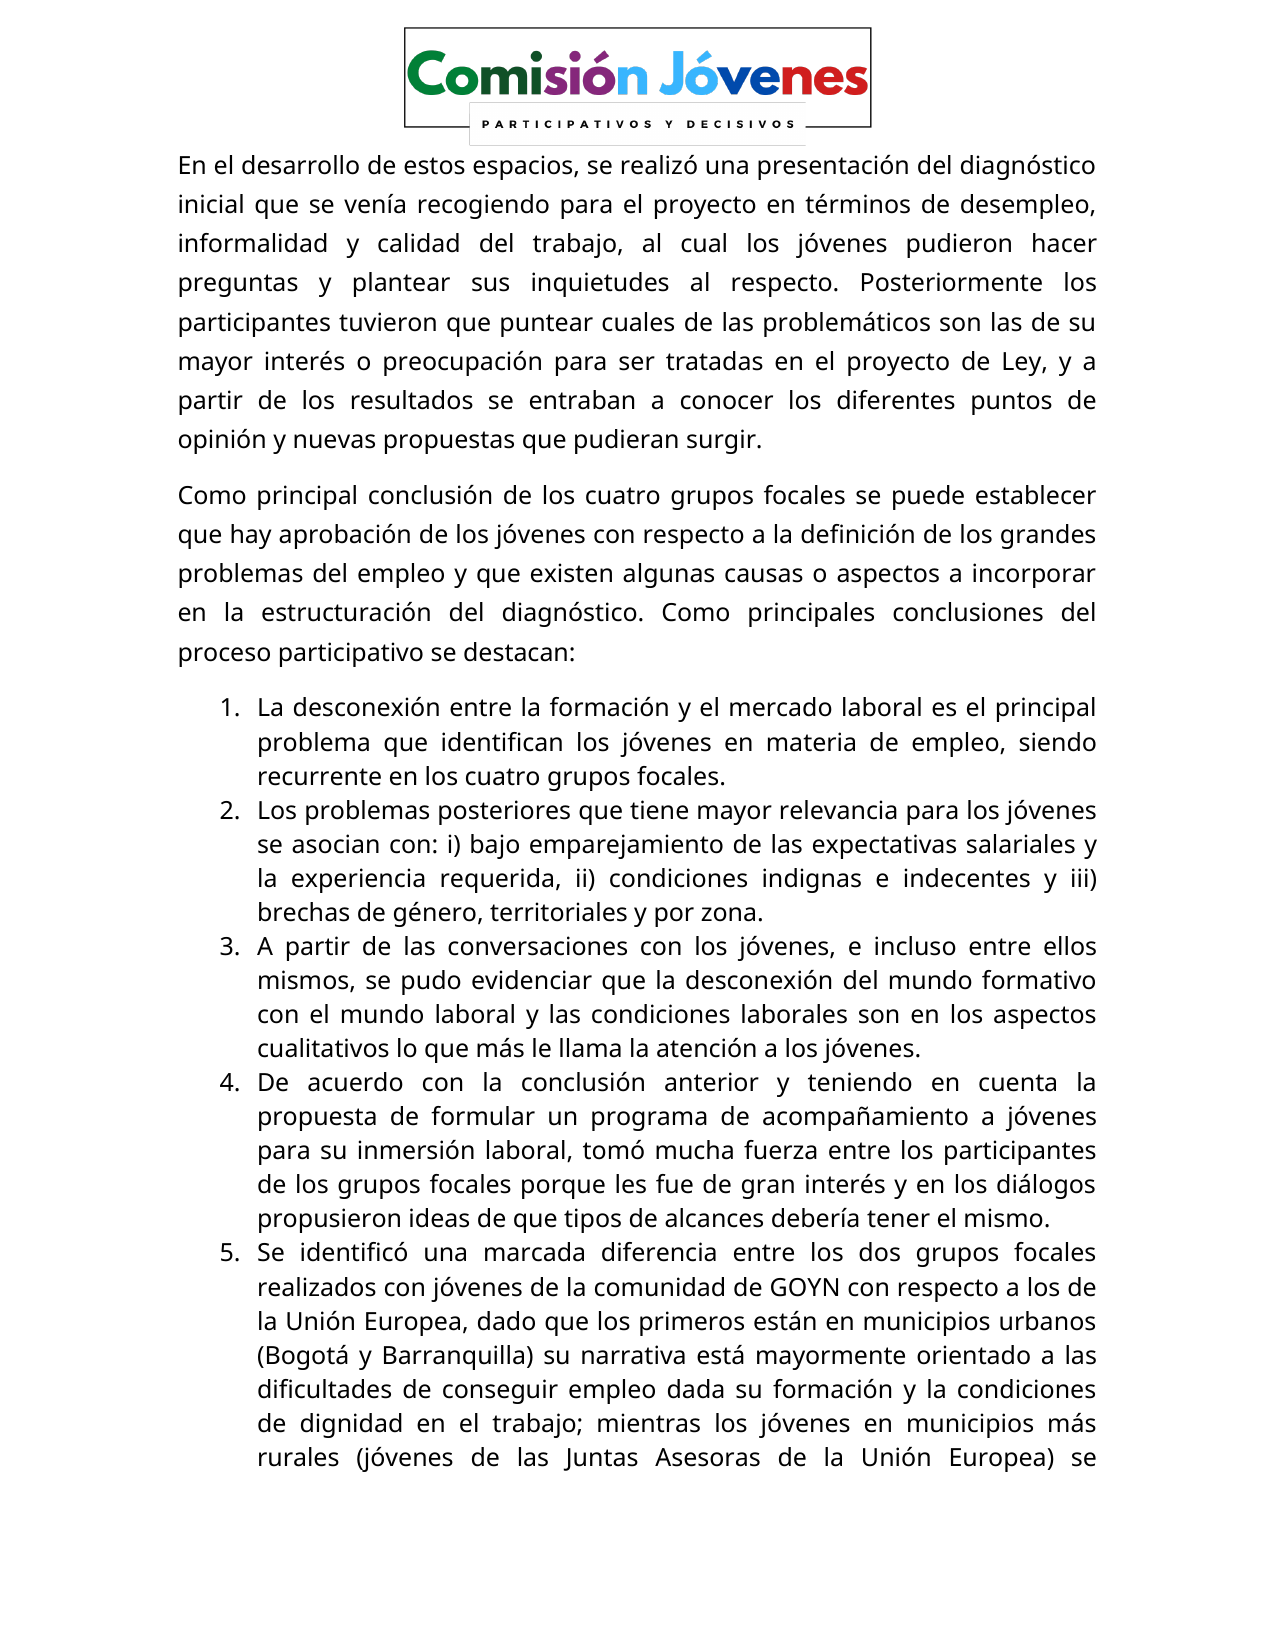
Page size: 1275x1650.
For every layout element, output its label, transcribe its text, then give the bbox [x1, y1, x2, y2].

text En el desarrollo de estos espacios, se realizó una presentación del diagnóstico inicial que se venía recogiendo para el proyecto en términos de desempleo, informalidad y calidad del trabajo, al cual los jóvenes pudieron hacer preguntas y plantear sus inquietudes al respecto. Posteriormente los participantes tuvieron que puntear cuales de las problemáticos son las de su mayor interés o preocupación para ser tratadas en el proyecto de Ley, y a partir de los resultados se entraban a conocer los diferentes puntos de opinión y nuevas propuestas que pudieran surgir. [177, 148, 1098, 456]
picture [396, 21, 878, 148]
text Como principal conclusión de los cuatro grupos focales se puede establecer que hay aprobación de los jóvenes con respecto a la definición de los grandes problemas del empleo y que existen algunas causas o aspectos a incorporar en la estructuración del diagnóstico. Como principales conclusiones del proceso participativo se destacan: [177, 478, 1098, 668]
list A partir de las conversaciones con los jóvenes, e incluso entre ellos mismos, se pudo evidenciar que la desconexión del mundo formativo con el mundo laboral y las condiciones laborales son en los aspectos cualitativos lo que más le llama la atención a los jóvenes. [219, 928, 1098, 1065]
list De acuerdo con la conclusión anterior y teniendo en cuenta la propuesta de formular un programa de acompañamiento a jóvenes para su inmersión laboral, tomó mucha fuerza entre los participantes de los grupos focales porque les fue de gran interés y en los diálogos propusieron ideas de que tipos de alcances debería tener el mismo. [219, 1065, 1098, 1235]
list La desconexión entre la formación y el mercado laboral es el principal problema que identifican los jóvenes en materia de empleo, siendo recurrente en los cuatro grupos focales. [219, 690, 1098, 792]
list Los problemas posteriores que tiene mayor relevancia para los jóvenes se asocian con: i) bajo emparejamiento de las expectativas salariales y la experiencia requerida, ii) condiciones indignas e indecentes y iii) brechas de género, territoriales y por zona. [219, 792, 1098, 928]
